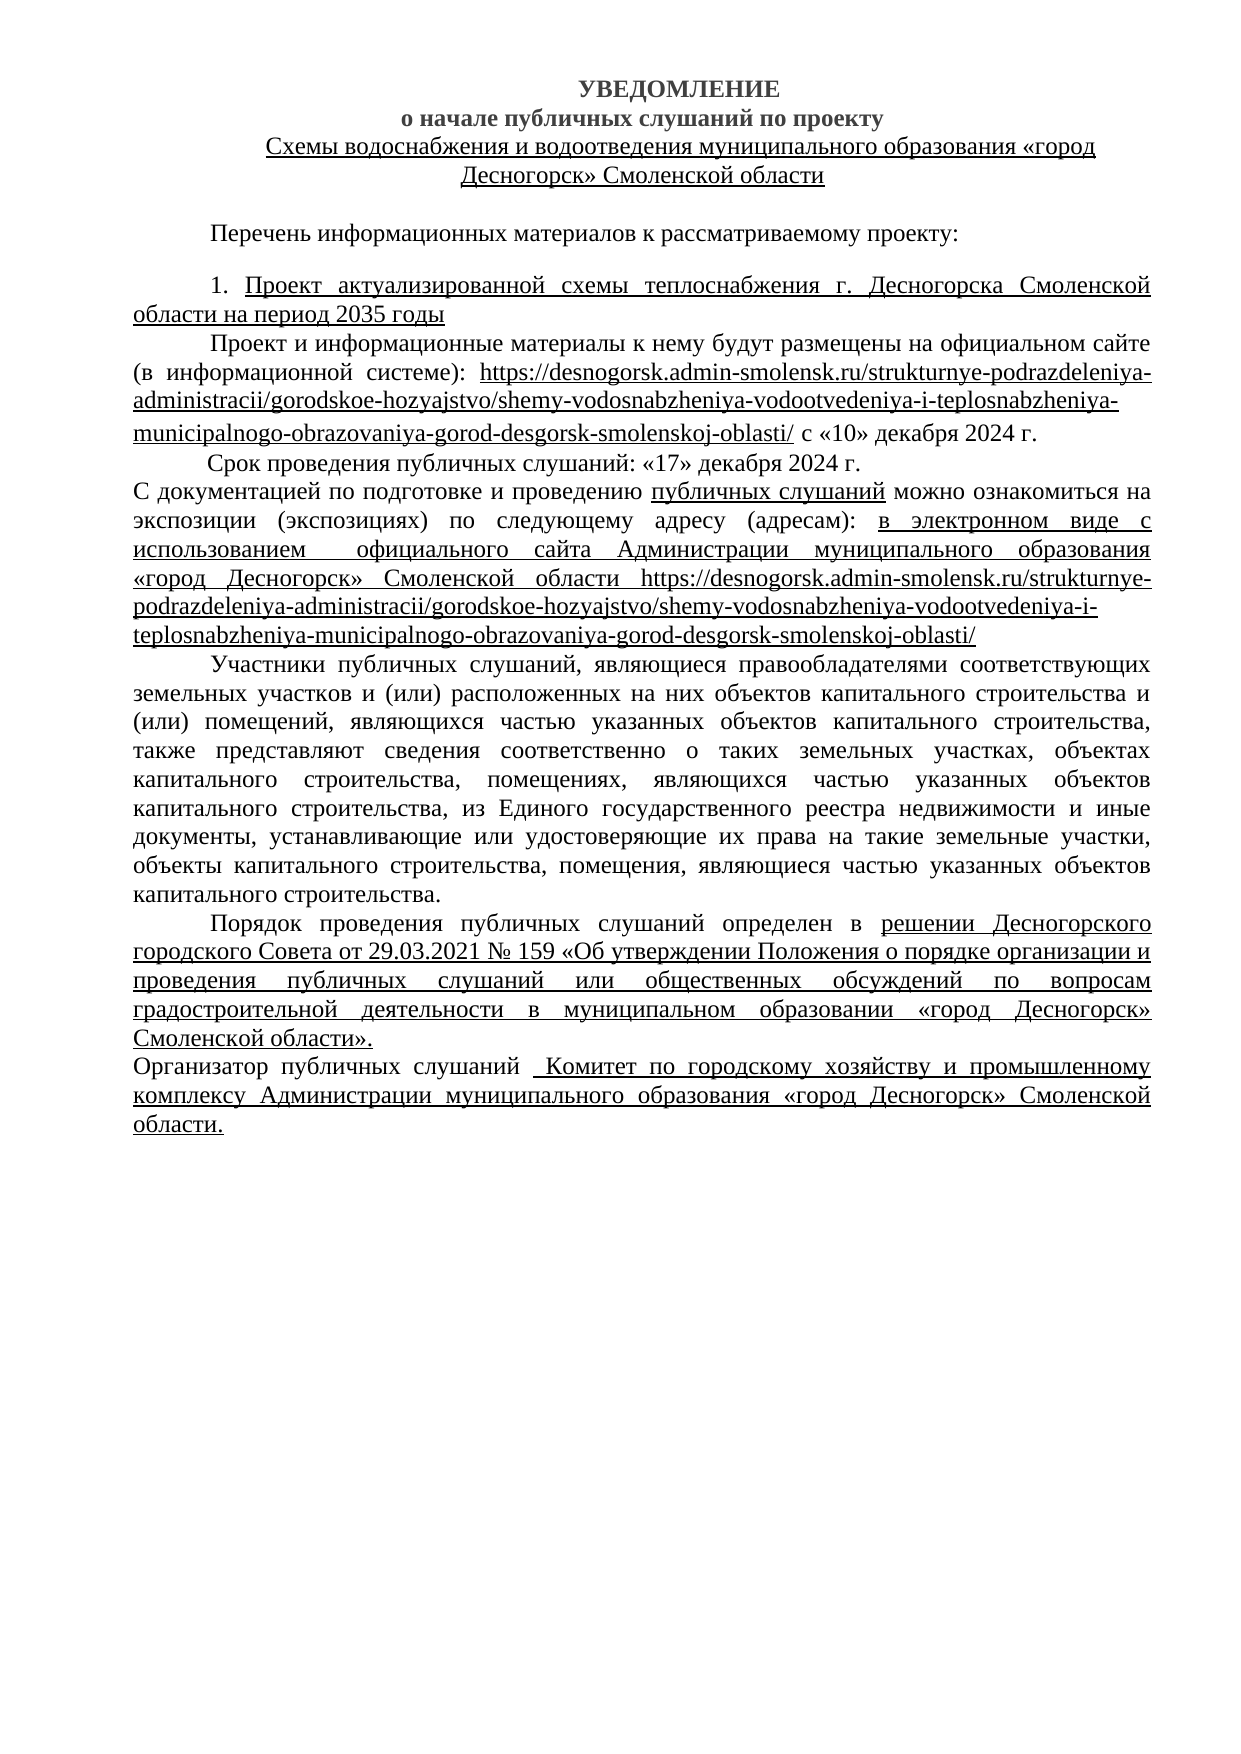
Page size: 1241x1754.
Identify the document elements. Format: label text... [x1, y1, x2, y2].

text Перечень информационных материалов к рассматриваемому проекту: [133, 218, 1152, 246]
text 1. Проект актуализированной схемы теплоснабжения г. Десногорска Смоленской области на период 2035 годы [133, 270, 1152, 328]
text Порядок проведения публичных слушаний определен в решении Десногорского городского Совета от 29.03.2021 № 159 «Об утверждении Положения о порядке организации и проведения публичных слушаний или общественных обсуждений по вопросам градостроительной деятельности в муниципальном образовании «город Десногорск» Смоленской области». [133, 1020, 1152, 1051]
text Порядок проведения публичных слушаний определен в решении Десногорского городского Совета от 29.03.2021 № 159 «Об утверждении Положения о порядке организации и проведения публичных слушаний или общественных обсуждений по вопросам градостроительной деятельности в муниципальном образовании «город Десногорск» Смоленской области». [133, 992, 1152, 1019]
text Порядок проведения публичных слушаний определен в решении Десногорского городского Совета от 29.03.2021 № 159 «Об утверждении Положения о порядке организации и проведения публичных слушаний или общественных обсуждений по вопросам градостроительной деятельности в муниципальном образовании «город Десногорск» Смоленской области». [133, 908, 1152, 990]
text Организатор публичных слушаний Комитет по городскому хозяйству и промышленному комплексу Администрации муниципального образования «город Десногорск» Смоленской области. [133, 1051, 1152, 1138]
text Срок проведения публичных слушаний: «17» декабря 2024 г. [133, 448, 1152, 476]
text С документацией по подготовке и проведению публичных слушаний можно ознакомиться на экспозиции (экспозициях) по следующему адресу (адресам): в электронном виде с использованием официального сайта Администрации муниципального образования «город Десногорск» Смоленской области https://desnogorsk.admin-smolensk.ru/strukturnye-podrazdeleniya-administracii/gorodskoe-hozyajstvo/shemy-vodosnabzheniya-vodootvedeniya-i-teplosnabzheniya-municipalnogo-obrazovaniya-gorod-desgorsk-smolenskoj-oblasti/ [133, 476, 1152, 588]
subtitle УВЕДОМЛЕНИЕ о начале публичных слушаний по проекту [133, 74, 1152, 131]
text Проект и информационные материалы к нему будут размещены на официальном сайте (в информационной системе): https://desnogorsk.admin-smolensk.ru/strukturnye-podrazdeleniya-administracii/gorodskoe-hozyajstvo/shemy-vodosnabzheniya-vodootvedeniya-i-teplosnabzheniya-municipalnogo-obrazovaniya-gorod-desgorsk-smolenskoj-oblasti/ с «10» декабря 2024 г. [133, 328, 1152, 448]
text Участники публичных слушаний, являющиеся правообладателями соответствующих земельных участков и (или) расположенных на них объектов капитального строительства и (или) помещений, являющихся частью указанных объектов капитального строительства, также представляют сведения соответственно о таких земельных участках, объектах капитального строительства, помещениях, являющихся частью указанных объектов капитального строительства, из Единого государственного реестра недвижимости и иные документы, устанавливающие или удостоверяющие их права на такие земельные участки, объекты капитального строительства, помещения, являющиеся частью указанных объектов капитального строительства. [133, 649, 1152, 908]
text Схемы водоснабжения и водоотведения муниципального образования «город Десногорск» Смоленской области [133, 131, 1152, 189]
text С документацией по подготовке и проведению публичных слушаний можно ознакомиться на экспозиции (экспозициях) по следующему адресу (адресам): в электронном виде с использованием официального сайта Администрации муниципального образования «город Десногорск» Смоленской области https://desnogorsk.admin-smolensk.ru/strukturnye-podrazdeleniya-administracii/gorodskoe-hozyajstvo/shemy-vodosnabzheniya-vodootvedeniya-i-teplosnabzheniya-municipalnogo-obrazovaniya-gorod-desgorsk-smolenskoj-oblasti/ [133, 589, 1152, 649]
